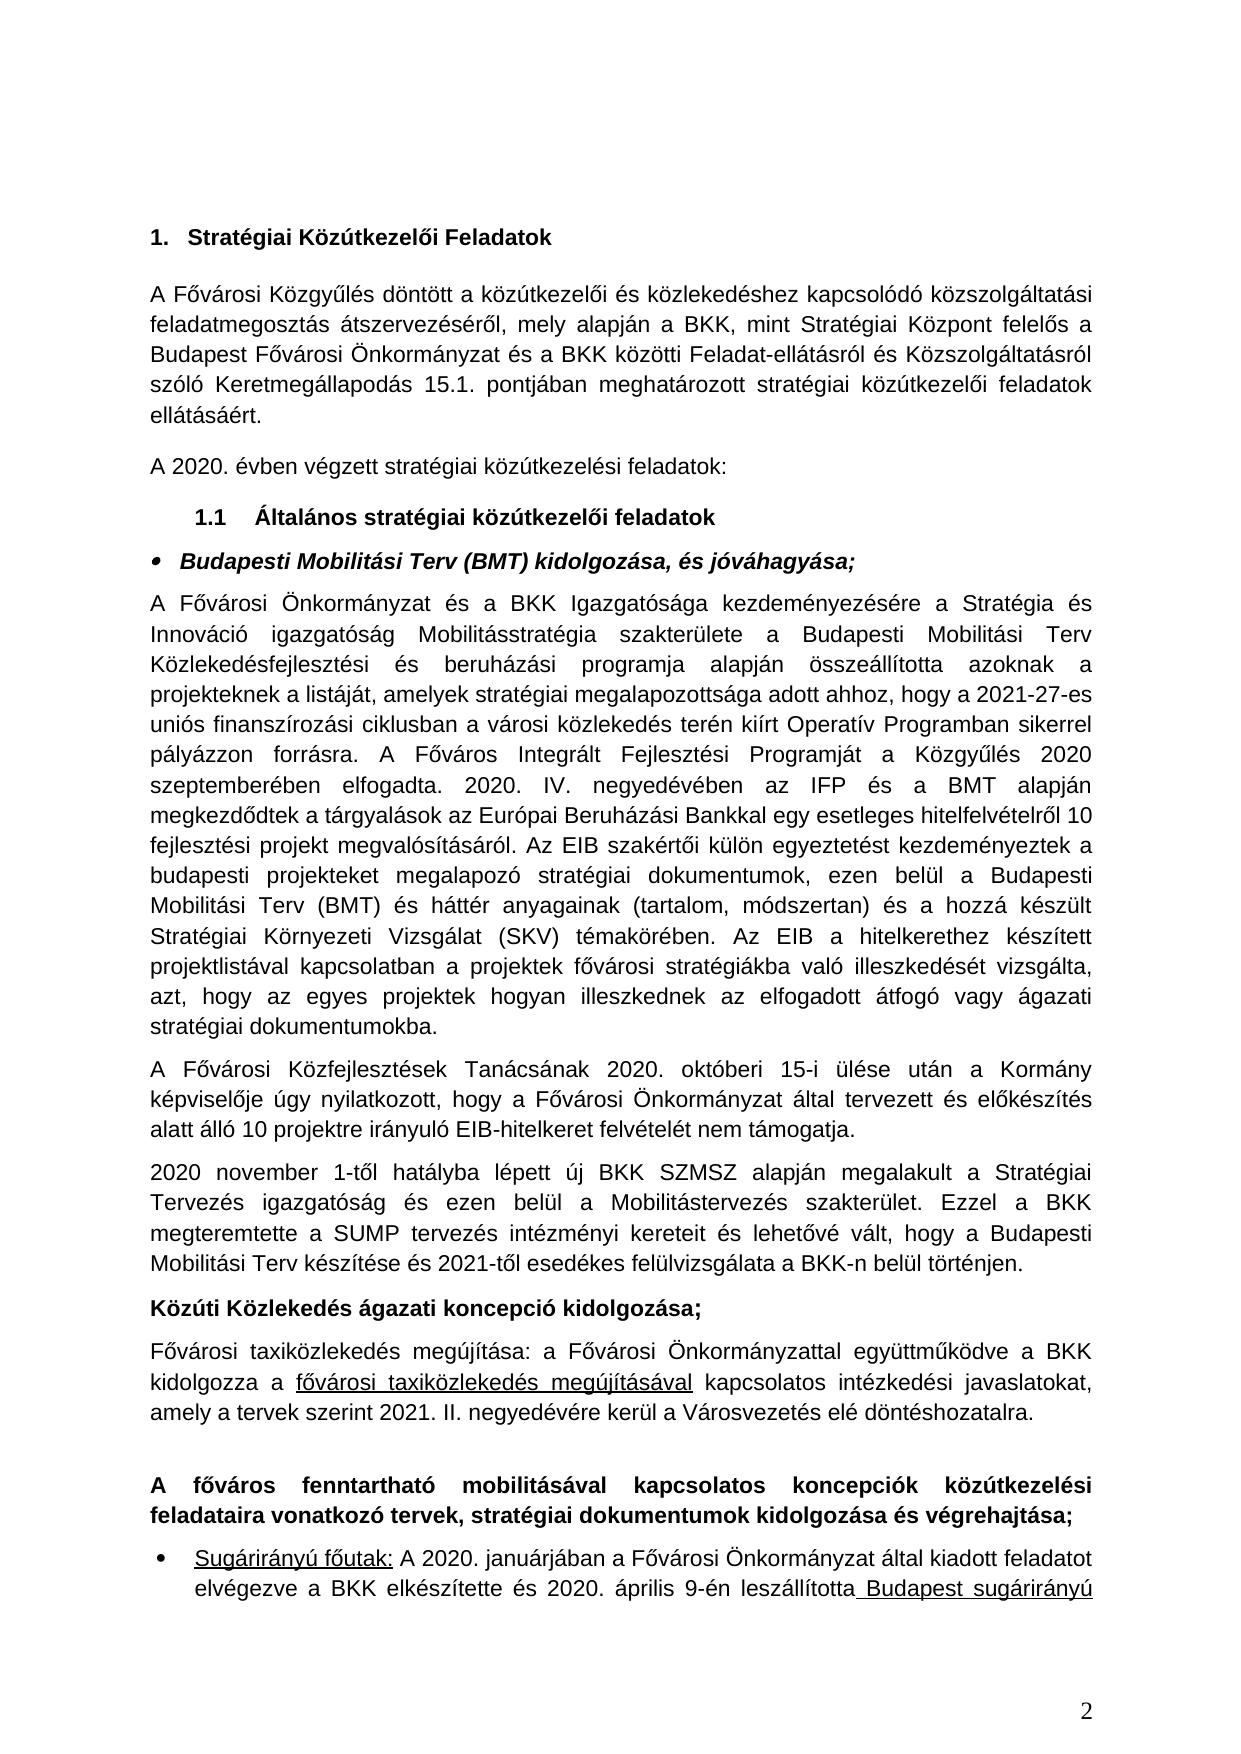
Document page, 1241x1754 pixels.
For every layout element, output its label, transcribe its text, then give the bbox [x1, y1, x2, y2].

text A Fővárosi Közfejlesztések Tanácsának 2020. októberi 15-i ülése után a Kormány képviselője úgy nyilatkozott, hogy a Fővárosi Önkormányzat által tervezett és előkészítés alatt álló 10 projektre irányuló EIB-hitelkeret felvételét nem támogatja. [150, 1056, 1093, 1143]
text A főváros fenntartható mobilitásával kapcsolatos koncepciók közútkezelési feladataira vonatkozó tervek, stratégiai dokumentumok kidolgozása és végrehajtása; [150, 1472, 1093, 1528]
subtitle Stratégiai Közútkezelői Feladatok [150, 224, 1093, 251]
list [157, 1544, 1093, 1601]
text A 2020. évben végzett stratégiai közútkezelési feladatok: [150, 453, 1093, 479]
text Közúti Közlekedés ágazati koncepció kidolgozása; [150, 1293, 1093, 1321]
list Budapesti Mobilitási Terv (BMT) kidolgozása, és jóváhagyása; [150, 548, 1093, 574]
text A Fővárosi Közgyűlés döntött a közútkezelői és közlekedéshez kapcsolódó közszolgáltatási feladatmegosztás átszervezéséről, mely alapján a BKK, mint Stratégiai Központ felelős a Budapest Fővárosi Önkormányzat és a BKK közötti Feladat-ellátásról és Közszolgáltatásról szóló Keretmegállapodás 15.1. pontjában meghatározott stratégiai közútkezelői feladatok ellátásáért. [150, 281, 1093, 428]
text A Fővárosi Önkormányzat és a BKK Igazgatósága kezdeményezésére a Stratégia és Innováció igazgatóság Mobilitásstratégia szakterülete a Budapesti Mobilitási Terv Közlekedésfejlesztési és beruházási programja alapján összeállította azoknak a projekteknek a listáját, amelyek stratégiai megalapozottsága adott ahhoz, hogy a 2021-27-es uniós finanszírozási ciklusban a városi közlekedés terén kiírt Operatív Programban sikerrel pályázzon forrásra. A Főváros Integrált Fejlesztési Programját a Közgyűlés 2020 szeptemberében elfogadta. 2020. IV. negyedévében az IFP és a BMT alapján megkezdődtek a tárgyalások az Európai Beruházási Bankkal egy esetleges hitelfelvételről 10 fejlesztési projekt megvalósításáról. Az EIB szakértői külön egyeztetést kezdeményeztek a budapesti projekteket megalapozó stratégiai dokumentumok, ezen belül a Budapesti Mobilitási Terv (BMT) és háttér anyagainak (tartalom, módszertan) és a hozzá készült Stratégiai Környezeti Vizsgálat (SKV) témakörében. Az EIB a hitelkerethez készített projektlistával kapcsolatban a projektek fővárosi stratégiákba való illeszkedését vizsgálta, azt, hogy az egyes projektek hogyan illeszkednek az elfogadott átfogó vagy ágazati stratégiai dokumentumokba. [150, 590, 1093, 1040]
text 2020 november 1-től hatályba lépett új BKK SZMSZ alapján megalakult a Stratégiai Tervezés igazgatóság és ezen belül a Mobilitástervezés szakterület. Ezzel a BKK megteremtette a SUMP tervezés intézményi kereteit és lehetővé vált, hogy a Budapesti Mobilitási Terv készítése és 2021-től esedékes felülvizsgálata a BKK-n belül történjen. [150, 1159, 1093, 1276]
text Fővárosi taxiközlekedés megújítása: a Fővárosi Önkormányzattal együttműködve a BKK kidolgozza a fővárosi taxiközlekedés megújításával kapcsolatos intézkedési javaslatokat, amely a tervek szerint 2021. II. negyedévére kerül a Városvezetés elé döntéshozatalra. [150, 1338, 1093, 1425]
subtitle Általános stratégiai közútkezelői feladatok [194, 504, 1093, 530]
